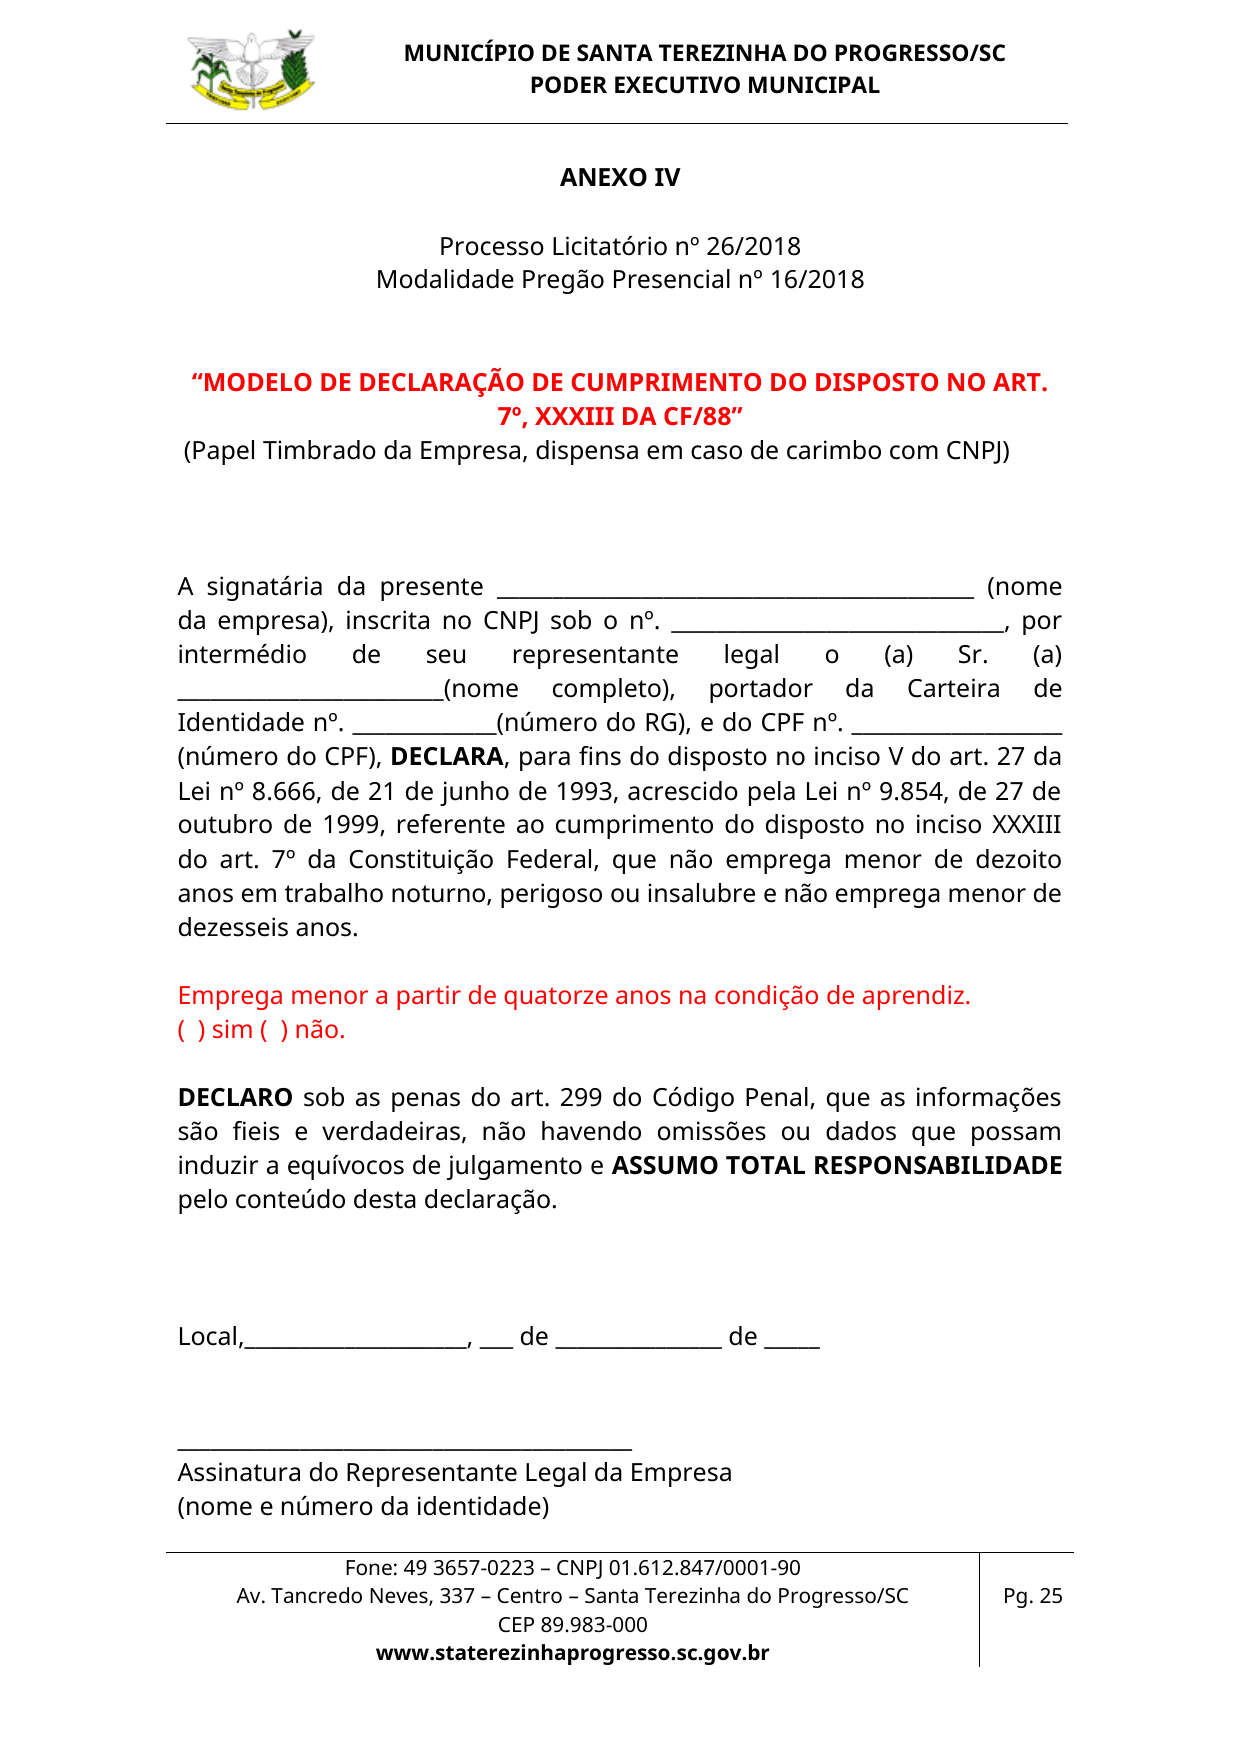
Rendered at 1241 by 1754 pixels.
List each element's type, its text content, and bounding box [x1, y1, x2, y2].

text _________________________________________ [177, 1420, 1063, 1454]
text A signatária da presente ___________________________________________ (nome da empresa), inscrita no CNPJ sob o nº. ______________________________, por intermédio de seu representante legal o (a) Sr. (a) ________________________(nome completo), portador da Carteira de Identidade nº. _____________(número do RG), e do CPF nº. ___________________ (número do CPF), DECLARA, para fins do disposto no inciso V do art. 27 da Lei nº 8.666, de 21 de junho de 1993, acrescido pela Lei nº 9.854, de 27 de outubro de 1999, referente ao cumprimento do disposto no inciso XXXIII do art. 7º da Constituição Federal, que não emprega menor de dezoito anos em trabalho noturno, perigoso ou insalubre e não emprega menor de dezesseis anos. [177, 569, 1063, 943]
text Assinatura do Representante Legal da Empresa [177, 1454, 1063, 1488]
text Local,____________________, ___ de _______________ de _____ [177, 1318, 1063, 1352]
text (nome e número da identidade) [177, 1488, 1063, 1522]
text Modalidade Pregão Presencial nº [177, 262, 1063, 296]
text (Papel Timbrado da Empresa, dispensa em caso de carimbo com CNPJ) [177, 432, 1063, 467]
text DECLARO sob as penas do art. 299 do Código Penal, que as informações são fieis e verdadeiras, não havendo omissões ou dados que possam induzir a equívocos de julgamento e ASSUMO TOTAL RESPONSABILIDADE pelo conteúdo desta declaração. [177, 1080, 1063, 1216]
text ( ) sim ( ) não. [177, 1012, 1063, 1046]
text “MODELO DE DECLARAÇÃO DE CUMPRIMENTO DO DISPOSTO NO ART. 7º, XXXIII DA CF/88” [177, 364, 1063, 432]
text ANEXO IV [177, 160, 1063, 194]
text Processo Licitatório nº [177, 228, 1063, 262]
text Emprega menor a partir de quatorze anos na condição de aprendiz. [177, 977, 1063, 1012]
picture [177, 14, 329, 123]
